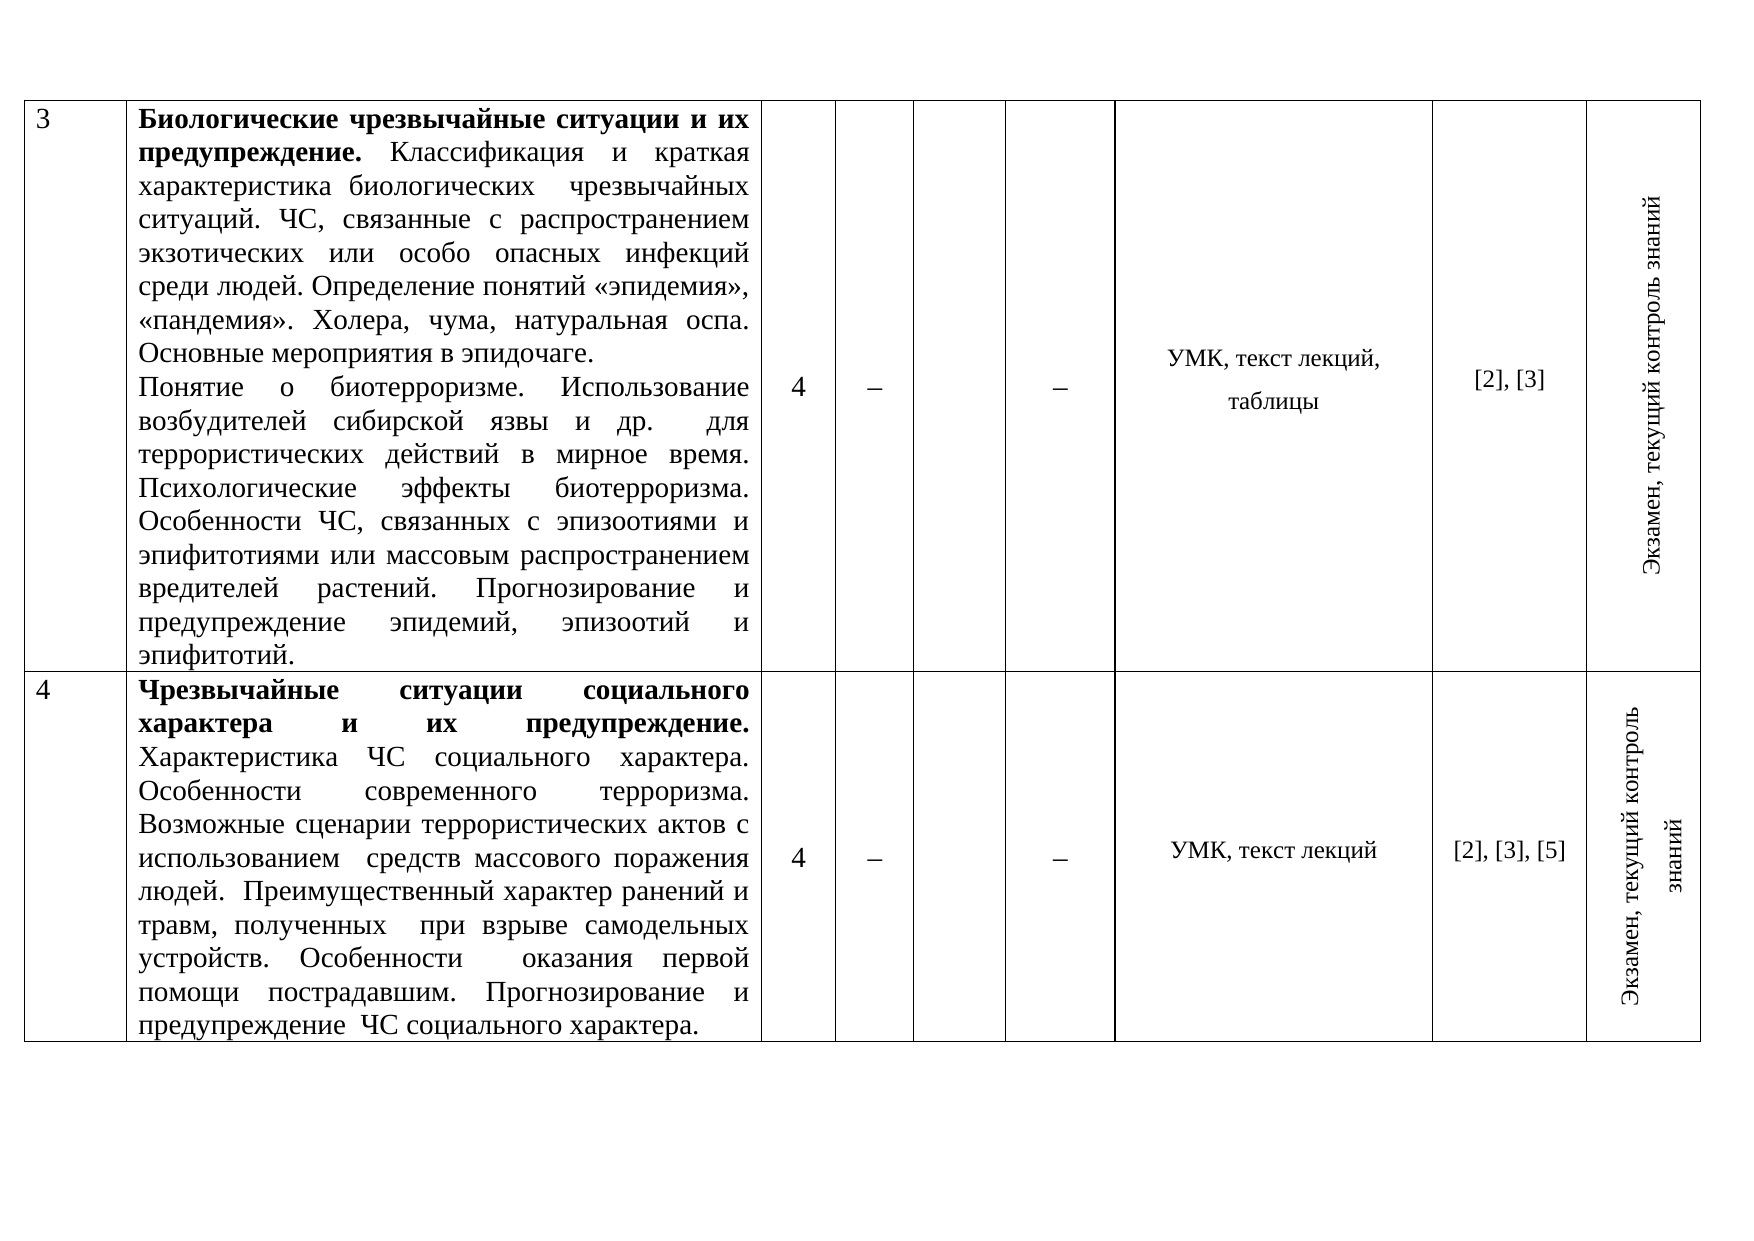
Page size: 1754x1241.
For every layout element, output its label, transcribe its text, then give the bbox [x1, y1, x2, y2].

table_cell – [1006, 672, 1114, 1041]
table_cell [2], [3], [5] [1433, 672, 1586, 1041]
table_cell [914, 101, 1005, 671]
table_cell 4 [762, 101, 835, 671]
table_cell УМК, текст лекций, таблицы [1116, 101, 1432, 671]
table_cell – [836, 672, 913, 1041]
table_cell [2], [3] [1433, 101, 1586, 671]
table_cell Экзамен, текущий контроль знаний [1587, 672, 1700, 1041]
table_cell 3 [25, 101, 126, 671]
table_cell [914, 672, 1005, 1041]
table_cell 4 [762, 672, 835, 1041]
table_cell Экзамен, текущий контроль знаний [1587, 101, 1700, 671]
table_cell – [836, 101, 913, 671]
table_cell Чрезвычайные ситуации социального характера и их предупреждение. Характеристика ЧС социального характера. Особенности современного терроризма. Возможные сценарии террористических актов с использованием средств массового поражения людей. Преимущественный характер ранений и травм, полученных при взрыве самодельных устройств. Особенности оказания первой помощи пострадавшим. Прогнозирование и предупреждение ЧС социального характера. [127, 672, 761, 1041]
table_cell 4 [25, 672, 126, 1041]
table_cell УМК, текст лекций [1116, 672, 1432, 1041]
table_cell Биологические чрезвычайные ситуации и их предупреждение. Классификация и краткая характеристика биологических чрезвычайных ситуаций. ЧС, связанные с распространением экзотических или особо опасных инфекций среди людей. Определение понятий «эпидемия», «пандемия». Холера, чума, натуральная оспа. Основные мероприятия в эпидочаге. Понятие о биотерроризме. Использование возбудителей сибирской язвы и др. для террористических действий в мирное время. Психологические эффекты биотерроризма. Особенности ЧС, связанных с эпизоотиями и эпифитотиями или массовым распространением вредителей растений. Прогнозирование и предупреждение эпидемий, эпизоотий и эпифитотий. [127, 101, 761, 671]
table_cell – [1006, 101, 1114, 671]
